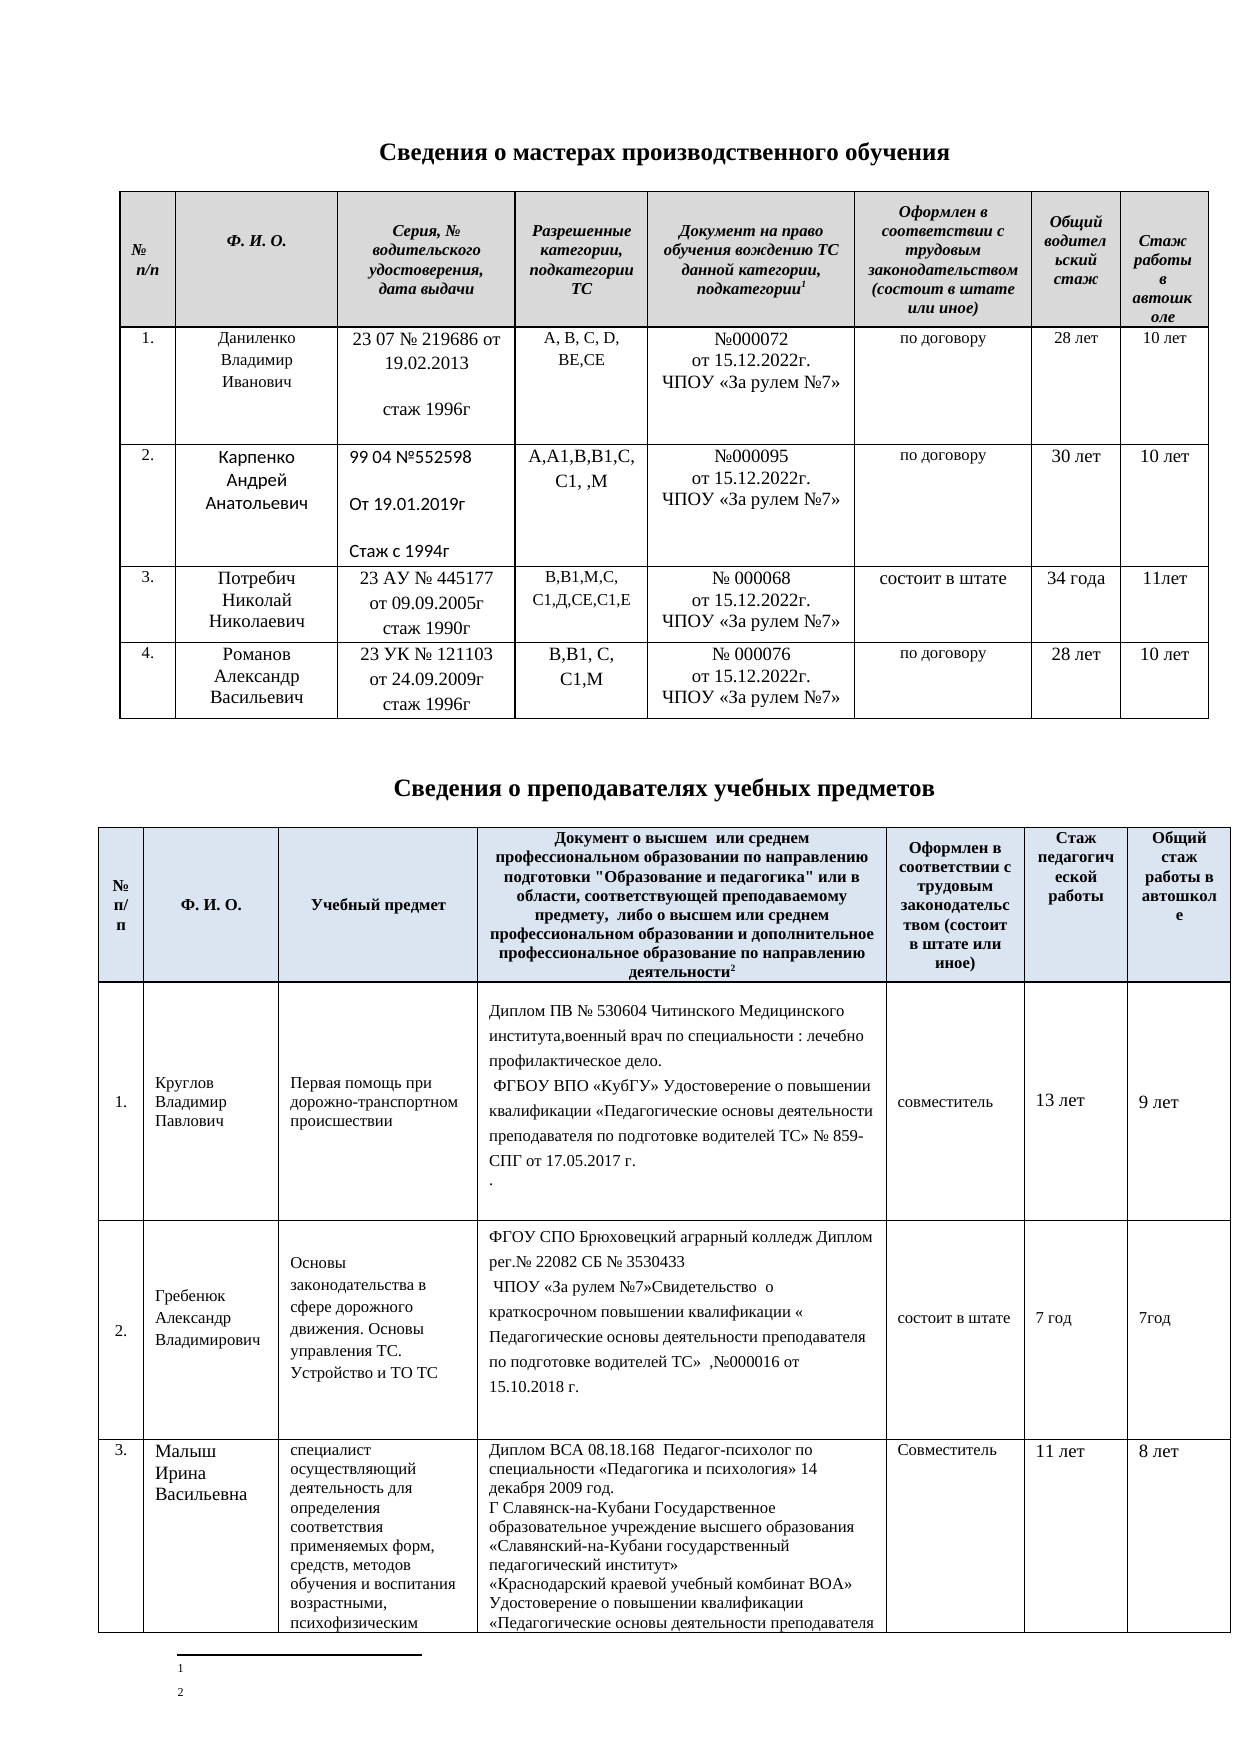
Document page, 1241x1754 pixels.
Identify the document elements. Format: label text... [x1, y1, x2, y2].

table_cell совместитель [887, 983, 1024, 1220]
table_cell 34 года [1032, 567, 1120, 642]
table_cell 28 лет [1032, 328, 1120, 444]
table_header Учебный предмет [279, 828, 477, 981]
table_header Ф. И. О. [144, 828, 278, 981]
table_cell № 000076 от 15.12.2022г. ЧПОУ «За рулем №7» [648, 643, 854, 718]
table_cell состоит в штате [855, 567, 1031, 642]
table_cell 1. [121, 328, 175, 444]
table_cell 11лет [1121, 567, 1208, 642]
table_cell 30 лет [1032, 445, 1120, 566]
table_cell А,А1,В,В1,С,С1, ,М [516, 445, 647, 566]
table_cell В,В1, С, С1,М [516, 643, 647, 718]
table_cell ФГОУ СПО Брюховецкий аграрный колледж Диплом рег.№ 22082 СБ № 3530433 ЧПОУ «За рулем №7»Свидетельство о краткосрочном повышении квалификации « Педагогические основы деятельности преподавателя по подготовке водителей ТС» ,№000016 от 15.10.2018 г. [478, 1221, 886, 1439]
table_cell 3. [121, 567, 175, 642]
table_cell 8 лет [1128, 1440, 1230, 1632]
table_cell 99 04 №552598 От 19.01.2019г Стаж с 1994г [338, 445, 514, 566]
table_cell по договору [855, 643, 1031, 718]
table_header Документ на право обучения вождению ТС данной категории, подкатегории [648, 192, 854, 326]
table_cell Основы законодательства в сфере дорожного движения. Основы управления ТС. Устройство и ТО ТС [279, 1221, 477, 1439]
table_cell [478, 1440, 886, 1632]
table_header № п/п [99, 828, 143, 981]
table_header Общий стаж работы в автошколе [1128, 828, 1230, 981]
table_cell 4. [121, 643, 175, 718]
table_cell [279, 1440, 477, 1632]
table_cell Романов Александр Васильевич [176, 643, 337, 718]
table_cell № 000068 от 15.12.2022г. ЧПОУ «За рулем №7» [648, 567, 854, 642]
table_cell 10 лет [1121, 328, 1208, 444]
table_cell 3. [99, 1440, 143, 1632]
table_cell 28 лет [1032, 643, 1120, 718]
table_cell 7год [1128, 1221, 1230, 1439]
table_header Документ о высшем или среднем профессиональном образовании по направлению подготовки "Образование и педагогика" или в области, соответствующей преподаваемому предмету, либо о высшем или среднем профессиональном образовании и дополнительное профессиональное образование по направлению деятельности [478, 828, 886, 981]
table_cell №000072 от 15.12.2022г. ЧПОУ «За рулем №7» [648, 328, 854, 444]
text Сведения о преподавателях учебных предметов [177, 773, 1152, 802]
table_cell 10 лет [1121, 643, 1208, 718]
table_cell 10 лет [1121, 445, 1208, 566]
table_cell A, B, C, D, BE,CE [516, 328, 647, 444]
table_cell В,В1,М,С, С1,Д,СЕ,С1,Е [516, 567, 647, 642]
table_header Разрешенные категории, подкатегории ТС [516, 192, 647, 326]
table_cell 9 лет [1128, 983, 1230, 1220]
table_cell 23 УК № 121103 от 24.09.2009г стаж 1996г [338, 643, 514, 718]
table_cell Потребич Николай Николаевич [176, 567, 337, 642]
table_cell Диплом ПВ № 530604 Читинского Медицинского института,военный врач по специальности : лечебно профилактическое дело. ФГБОУ ВПО «КубГУ» Удостоверение о повышении квалификации «Педагогические основы деятельности преподавателя по подготовке водителей ТС» № 859-СПГ от 17.05.2017 г. . [478, 983, 886, 1220]
table_cell Карпенко Андрей Анатольевич [176, 445, 337, 566]
table_header Серия, № водительского удостоверения, дата выдачи [338, 192, 514, 326]
table_header № п/п [121, 192, 175, 326]
table_cell Гребенюк Александр Владимирович [144, 1221, 278, 1439]
table_header Общий водительский стаж [1032, 192, 1120, 326]
table_header Ф. И. О. [176, 192, 337, 326]
table_header Стаж педагогической работы [1025, 828, 1127, 981]
table_cell Даниленко Владимир Иванович [176, 328, 337, 444]
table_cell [144, 1440, 278, 1632]
table_header Оформлен в соответствии с трудовым законодательством (состоит в штате или иное) [855, 192, 1031, 326]
table_header Стаж работы в автошколе [1121, 192, 1208, 326]
table_cell 11 лет [1025, 1440, 1127, 1632]
table_cell 23 АУ № 445177 от 09.09.2005г стаж 1990г [338, 567, 514, 642]
table_cell 2. [99, 1221, 143, 1439]
table_header Оформлен в соответствии с трудовым законодательством (состоит в штате или иное) [887, 828, 1024, 981]
table_cell Первая помощь при дорожно-транспортном происшествии [279, 983, 477, 1220]
table_cell Круглов Владимир Павлович [144, 983, 278, 1220]
table_cell 13 лет [1025, 983, 1127, 1220]
table_cell №000095 от 15.12.2022г. ЧПОУ «За рулем №7» [648, 445, 854, 566]
table_cell 7 год [1025, 1221, 1127, 1439]
text Сведения о мастерах производственного обучения [177, 137, 1152, 166]
table_cell по договору [855, 445, 1031, 566]
table_cell 23 07 № 219686 от 19.02.2013 стаж 1996г [338, 328, 514, 444]
table_cell состоит в штате [887, 1221, 1024, 1439]
table_cell Совместитель [887, 1440, 1024, 1632]
table_cell по договору [855, 328, 1031, 444]
table_cell 2. [121, 445, 175, 566]
table_cell 1. [99, 983, 143, 1220]
